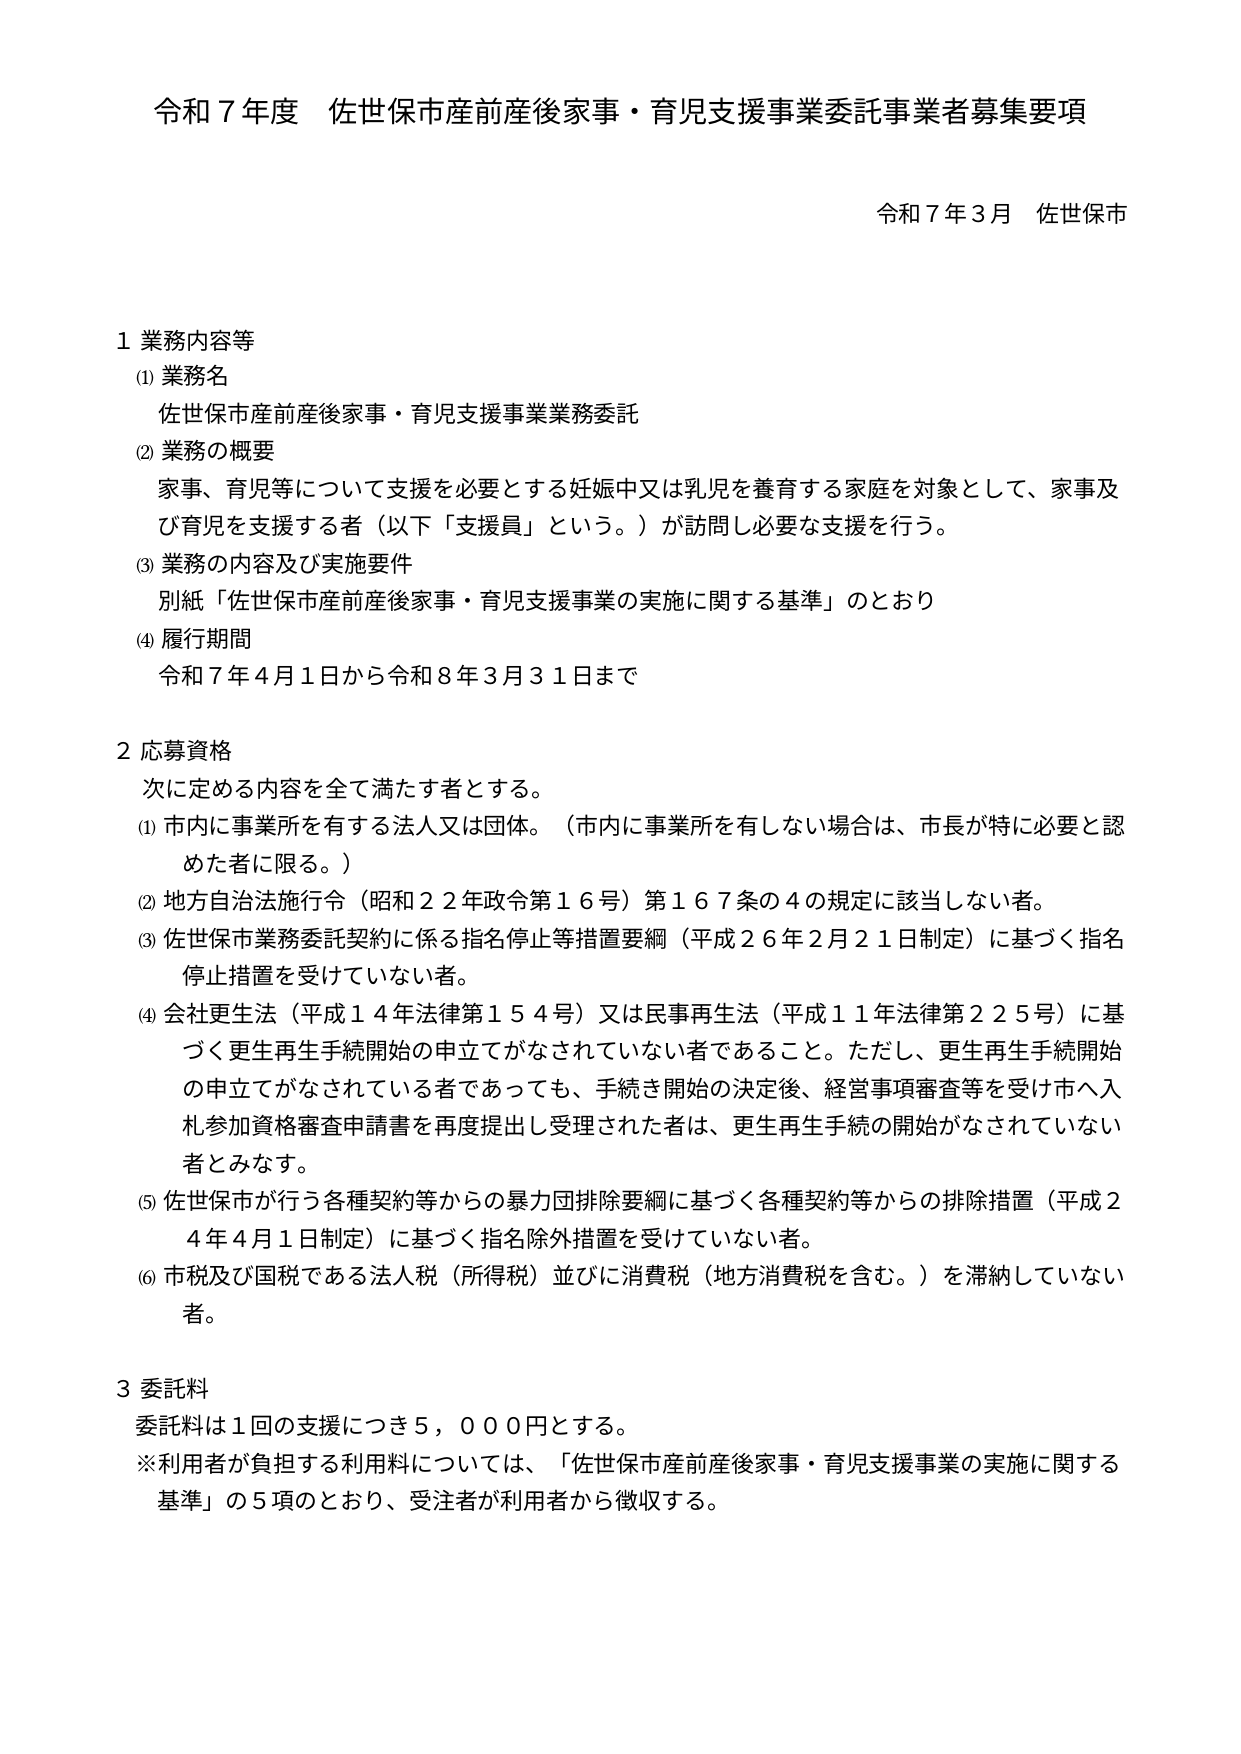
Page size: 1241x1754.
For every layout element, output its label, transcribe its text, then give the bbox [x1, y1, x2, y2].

text ⑶ 業務の内容及び実施要件 [112, 543, 1128, 581]
text ※利用者が負担する利用料については、「佐世保市産前産後家事・育児支援事業の実施に関する基準」の５項のとおり、受注者が利用者から徴収する。 [112, 1443, 1128, 1518]
text ⑶ 佐世保市業務委託契約に係る指名停止等措置要綱（平成２６年２月２１日制定）に基づく指名停止措置を受けていない者。 [137, 918, 1128, 993]
text 委託料は１回の支援につき５，０００円とする。 [112, 1406, 1128, 1443]
text ⑷ 履行期間 [112, 618, 1128, 656]
text ⑴ 市内に事業所を有する法人又は団体。（市内に事業所を有しない場合は、市長が特に必要と認めた者に限る。） [137, 806, 1128, 881]
text １ 業務内容等 [112, 323, 1128, 356]
text ⑷ 会社更生法（平成１４年法律第１５４号）又は民事再生法（平成１１年法律第２２５号）に基づく更生再生手続開始の申立てがなされていない者であること。ただし、更生再生手続開始の申立てがなされている者であっても、手続き開始の決定後、経営事項審査等を受け市へ入札参加資格審査申請書を再度提出し受理された者は、更生再生手続の開始がなされていない者とみなす。 [137, 993, 1128, 1181]
text 令和７年４月１日から令和８年３月３１日まで [112, 656, 1128, 693]
text 次に定める内容を全て満たす者とする。 [142, 768, 1128, 806]
text ⑸ 佐世保市が行う各種契約等からの暴力団排除要綱に基づく各種契約等からの排除措置（平成２４年４月１日制定）に基づく指名除外措置を受けていない者。 [137, 1181, 1128, 1256]
text ２ 応募資格 [112, 731, 1128, 768]
text ⑹ 市税及び国税である法人税（所得税）並びに消費税（地方消費税を含む。）を滞納していない者。 [137, 1256, 1128, 1331]
text 令和７年３月 佐世保市 [112, 196, 1128, 229]
text 別紙「佐世保市産前産後家事・育児支援事業の実施に関する基準」のとおり [112, 581, 1128, 618]
text ⑵ 業務の概要 [112, 431, 1128, 468]
text 佐世保市産前産後家事・育児支援事業業務委託 [112, 393, 1128, 431]
text ３ 委託料 [112, 1368, 1128, 1406]
text 家事、育児等について支援を必要とする妊娠中又は乳児を養育する家庭を対象として、家事及び育児を支援する者（以下「支援員」という。）が訪問し必要な支援を行う。 [157, 468, 1128, 543]
text ⑵ 地方自治法施行令（昭和２２年政令第１６号）第１６７条の４の規定に該当しない者。 [137, 881, 1128, 918]
text ⑴ 業務名 [112, 356, 1128, 393]
